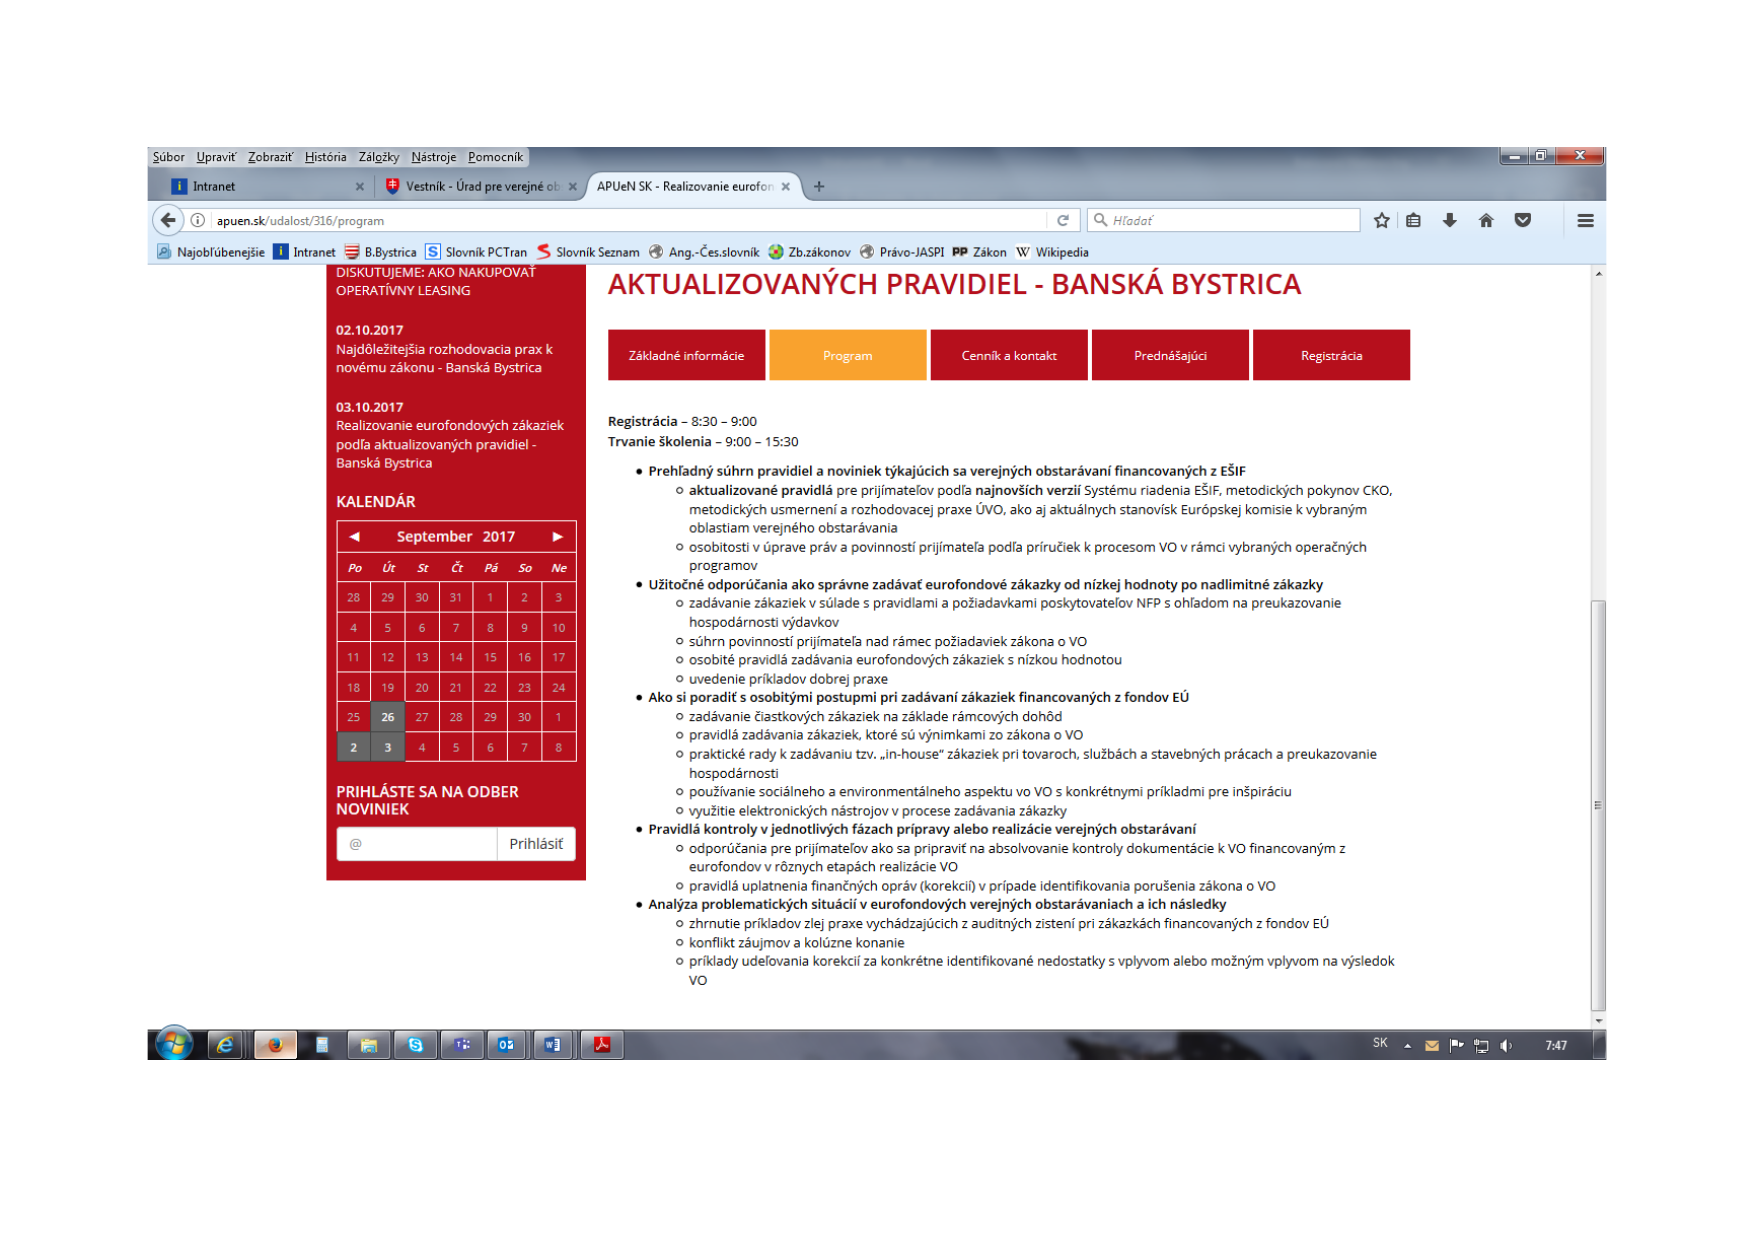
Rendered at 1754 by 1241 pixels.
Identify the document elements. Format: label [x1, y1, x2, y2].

picture [147, 147, 1607, 1060]
